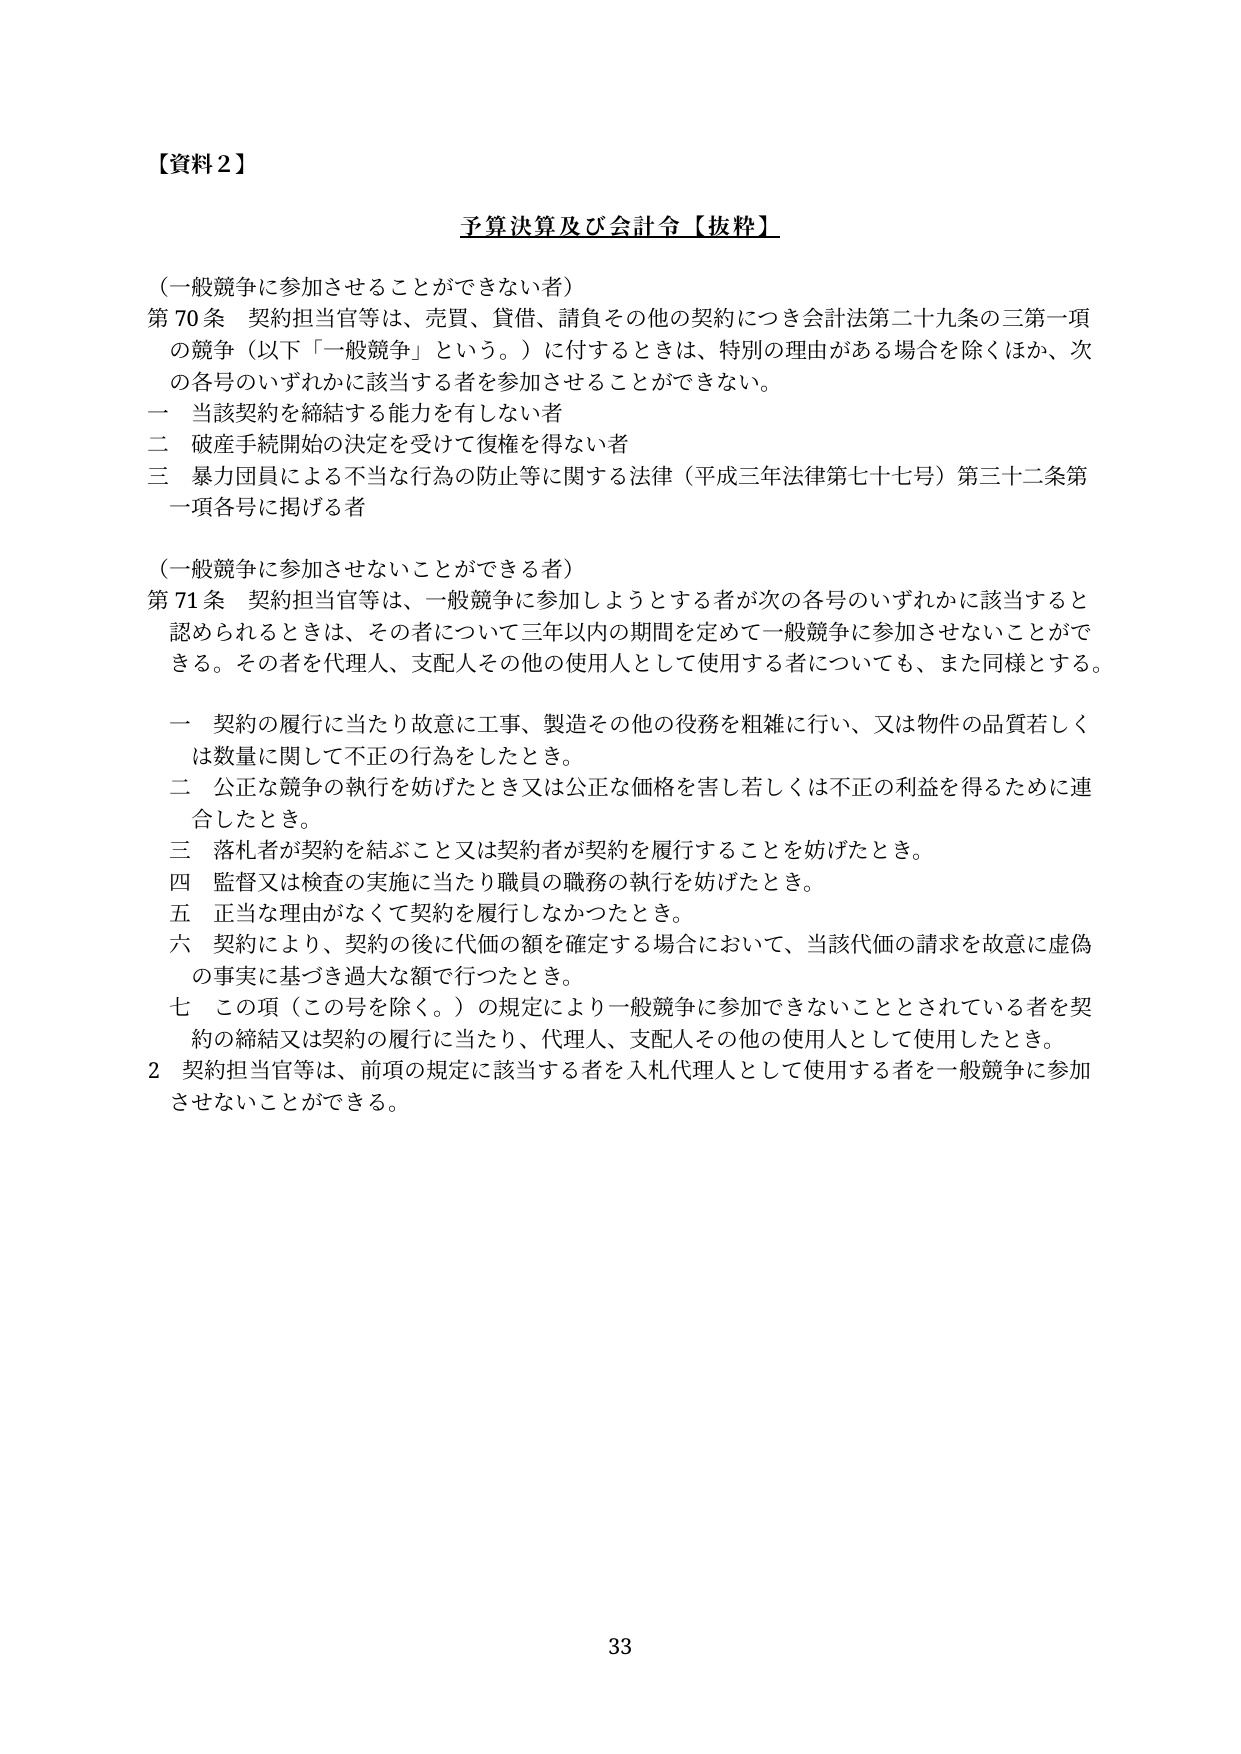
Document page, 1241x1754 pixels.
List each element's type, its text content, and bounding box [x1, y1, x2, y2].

text 一 当該契約を締結する能力を有しない者 [148, 396, 1092, 428]
text 七 この項（この号を除く。）の規定により一般競争に参加できないこととされている者を契約の締結又は契約の履行に当たり、代理人、支配人その他の使用人として使用したとき。 [169, 991, 1092, 1053]
text 【資料２】 [148, 148, 1092, 179]
text 一 契約の履行に当たり故意に工事、製造その他の役務を粗雑に行い、又は物件の品質若しくは数量に関して不正の行為をしたとき。 [169, 707, 1092, 770]
text 2 契約担当官等は、前項の規定に該当する者を入札代理人として使用する者を一般競争に参加させないことができる。 [148, 1053, 1092, 1117]
text 予算決算及び会計令【抜粋】 [148, 209, 1092, 240]
text 二 公正な競争の執行を妨げたとき又は公正な価格を害し若しくは不正の利益を得るために連合したとき。 [169, 770, 1092, 833]
text （一般競争に参加させることができない者） [148, 270, 1092, 302]
text 三 暴力団員による不当な行為の防止等に関する法律（平成三年法律第七十七号）第三十二条第一項各号に掲げる者 [148, 459, 1092, 522]
text 三 落札者が契約を結ぶこと又は契約者が契約を履行することを妨げたとき。 [148, 833, 1092, 865]
text 二 破産手続開始の決定を受けて復権を得ない者 [148, 428, 1092, 459]
text 五 正当な理由がなくて契約を履行しなかつたとき。 [148, 896, 1092, 928]
text 六 契約により、契約の後に代価の額を確定する場合において、当該代価の請求を故意に虚偽の事実に基づき過大な額で行つたとき。 [169, 928, 1092, 991]
text 四 監督又は検査の実施に当たり職員の職務の執行を妨げたとき。 [148, 865, 1092, 896]
text 第70条 契約担当官等は、売買、貸借、請負その他の契約につき会計法第二十九条の三第一項の競争（以下「一般競争」という。）に付するときは、特別の理由がある場合を除くほか、次の各号のいずれかに該当する者を参加させることができない。 [148, 302, 1092, 396]
text 第71条 契約担当官等は、一般競争に参加しようとする者が次の各号のいずれかに該当すると認められるときは、その者について三年以内の期間を定めて一般競争に参加させないことができる。その者を代理人、支配人その他の使用人として使用する者についても、また同様とする。 [148, 583, 1092, 707]
text （一般競争に参加させないことができる者） [148, 552, 1092, 583]
